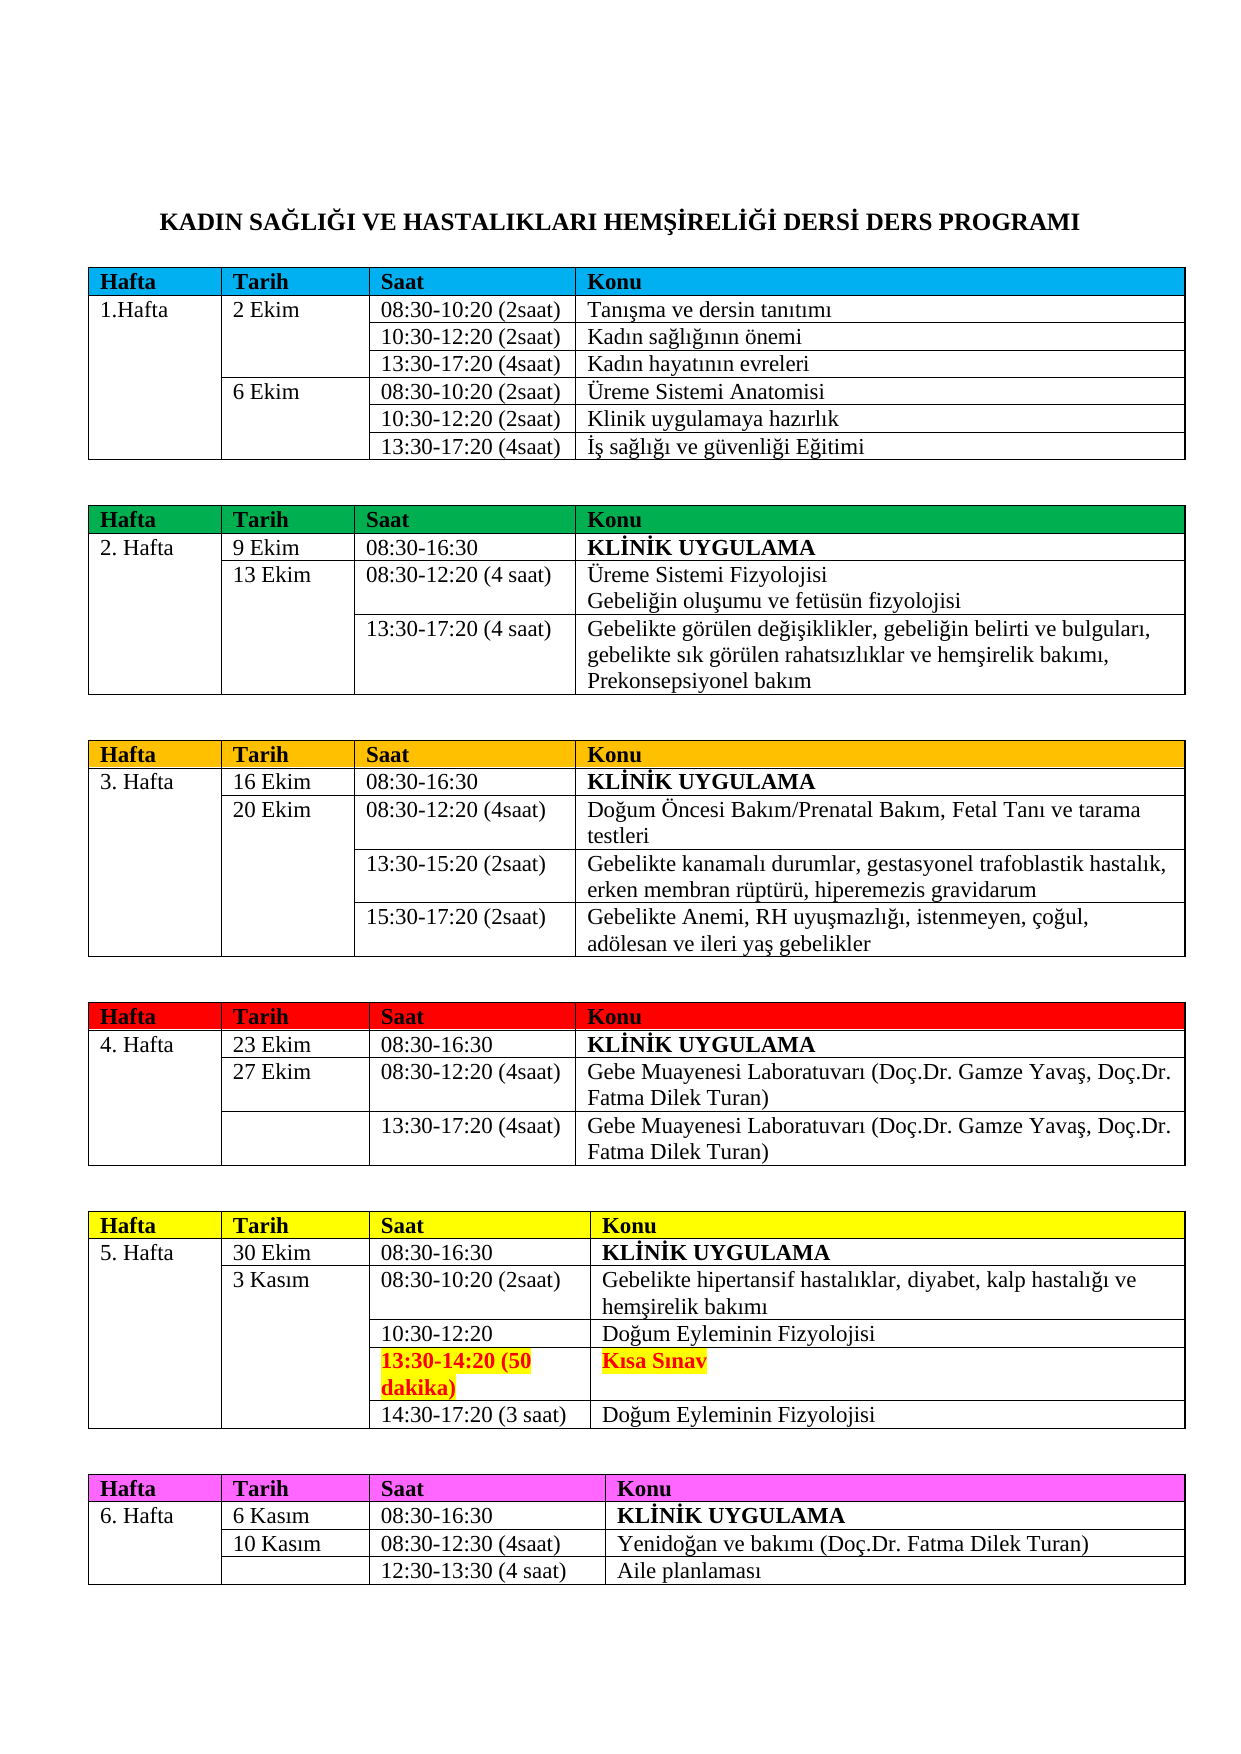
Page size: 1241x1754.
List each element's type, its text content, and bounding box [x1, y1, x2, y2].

table_header Tarih [222, 1212, 369, 1238]
table_cell 6 Ekim [222, 378, 369, 459]
table_header Tarih [222, 1475, 369, 1501]
table_cell 13:30-17:20 (4saat) [370, 351, 575, 377]
text KADIN SAĞLIĞI VE HASTALIKLARI HEMŞİRELİĞİ DERSİ DERS PROGRAMI [148, 207, 1092, 236]
table_cell 30 Ekim [222, 1239, 369, 1265]
table_cell Kadın sağlığının önemi [576, 323, 1184, 349]
table_cell 4. Hafta [89, 1031, 221, 1164]
table_header Konu [591, 1212, 1184, 1238]
table_cell 08:30-16:30 [355, 534, 575, 560]
table_cell Üreme Sistemi Fizyolojisi Gebeliğin oluşumu ve fetüsün fizyolojisi [576, 561, 1184, 614]
table_cell KLİNİK UYGULAMA [591, 1239, 1184, 1265]
table_header Hafta [89, 1475, 221, 1501]
table_header Saat [370, 268, 575, 295]
table_header Konu [576, 1003, 1184, 1029]
table_cell Gebelikte görülen değişiklikler, gebeliğin belirti ve bulguları, gebelikte sık görülen rahatsızlıklar ve hemşirelik bakımı, Prekonsepsiyonel bakım [576, 615, 1184, 694]
table_cell KLİNİK UYGULAMA [576, 1031, 1184, 1057]
table_cell Doğum Eyleminin Fizyolojisi [591, 1401, 1184, 1428]
table_cell 08:30-10:20 (2saat) [370, 1266, 590, 1319]
table_cell [222, 1112, 369, 1164]
table_header Konu [576, 506, 1184, 533]
table_cell 6 Kasım [222, 1502, 369, 1529]
table_cell Yenidoğan ve bakımı (Doç.Dr. Fatma Dilek Turan) [606, 1530, 1184, 1556]
table_cell KLİNİK UYGULAMA [576, 534, 1184, 560]
table_header Hafta [89, 506, 221, 533]
table_header Hafta [89, 268, 221, 295]
table_cell [222, 1557, 369, 1583]
table_cell 10:30-12:20 [370, 1320, 590, 1347]
table_cell 2 Ekim [222, 296, 369, 377]
table_cell 6. Hafta [89, 1502, 221, 1583]
table_cell Gebelikte Anemi, RH uyuşmazlığı, istenmeyen, çoğul, adölesan ve ileri yaş gebelikler [576, 903, 1184, 956]
table_header Tarih [222, 1003, 369, 1029]
table_cell KLİNİK UYGULAMA [606, 1502, 1184, 1529]
table_cell 16 Ekim [222, 769, 354, 795]
table_cell 13:30-17:20 (4saat) [370, 433, 575, 459]
table_cell 13 Ekim [222, 561, 354, 694]
table_cell 13:30-15:20 (2saat) [355, 850, 575, 902]
table_cell Üreme Sistemi Anatomisi [576, 378, 1184, 404]
table_header Saat [355, 741, 575, 767]
table_cell Gebe Muayenesi Laboratuvarı (Doç.Dr. Gamze Yavaş, Doç.Dr. Fatma Dilek Turan) [576, 1058, 1184, 1111]
table_cell 10:30-12:20 (2saat) [370, 405, 575, 432]
table_header Tarih [222, 506, 354, 533]
table_cell 27 Ekim [222, 1058, 369, 1111]
table_cell 08:30-12:20 (4saat) [355, 796, 575, 848]
table_cell Klinik uygulamaya hazırlık [576, 405, 1184, 432]
table_header Saat [370, 1003, 575, 1029]
table_header Hafta [89, 1212, 221, 1238]
table_cell 23 Ekim [222, 1031, 369, 1057]
table_header Konu [606, 1475, 1184, 1501]
table_cell Tanışma ve dersin tanıtımı [576, 296, 1184, 322]
table_header Hafta [89, 741, 221, 767]
table_header Tarih [222, 741, 354, 767]
table_header Saat [370, 1475, 605, 1501]
table_cell 13:30-17:20 (4saat) [370, 1112, 575, 1164]
table_cell 08:30-16:30 [370, 1502, 605, 1529]
table_cell 08:30-12:30 (4saat) [370, 1530, 605, 1556]
table_cell 08:30-10:20 (2saat) [370, 378, 575, 404]
table_header Konu [576, 741, 1184, 767]
table_cell 08:30-16:30 [370, 1031, 575, 1057]
table_cell 5. Hafta [89, 1239, 221, 1428]
table_cell 08:30-12:20 (4saat) [370, 1058, 575, 1111]
table_cell Doğum Öncesi Bakım/Prenatal Bakım, Fetal Tanı ve tarama testleri [576, 796, 1184, 848]
table_cell Kısa Sınav [591, 1348, 1184, 1400]
table_cell 13:30-17:20 (4 saat) [355, 615, 575, 694]
table_header Tarih [222, 268, 369, 295]
table_header Saat [370, 1212, 590, 1238]
table_header Hafta [89, 1003, 221, 1029]
table_cell 1.Hafta [89, 296, 221, 459]
table_cell Kadın hayatının evreleri [576, 351, 1184, 377]
table_cell 08:30-10:20 (2saat) [370, 296, 575, 322]
table_cell 20 Ekim [222, 796, 354, 956]
table_header Saat [355, 506, 575, 533]
table_cell 13:30-14:20 (50 dakika) [456, 1348, 590, 1400]
table_cell 2. Hafta [89, 534, 221, 694]
table_cell 08:30-16:30 [370, 1239, 590, 1265]
table_cell İş sağlığı ve güvenliği Eğitimi [576, 433, 1184, 459]
table_cell 12:30-13:30 (4 saat) [370, 1557, 605, 1583]
table_cell Aile planlaması [606, 1557, 1184, 1583]
table_cell 08:30-12:20 (4 saat) [355, 561, 575, 614]
table_cell Gebelikte kanamalı durumlar, gestasyonel trafoblastik hastalık, erken membran rüptürü, hiperemezis gravidarum [576, 850, 1184, 902]
table_cell 3. Hafta [89, 769, 221, 956]
table_cell 10:30-12:20 (2saat) [370, 323, 575, 349]
table_cell Doğum Eyleminin Fizyolojisi [591, 1320, 1184, 1347]
table_cell 08:30-16:30 [355, 769, 575, 795]
table_header Konu [576, 268, 1184, 295]
table_cell 10 Kasım [222, 1530, 369, 1556]
table_cell 15:30-17:20 (2saat) [355, 903, 575, 956]
table_cell Gebelikte hipertansif hastalıklar, diyabet, kalp hastalığı ve hemşirelik bakımı [591, 1266, 1184, 1319]
table_cell KLİNİK UYGULAMA [576, 769, 1184, 795]
table_cell 14:30-17:20 (3 saat) [370, 1401, 590, 1428]
table_cell 9 Ekim [222, 534, 354, 560]
table_cell Gebe Muayenesi Laboratuvarı (Doç.Dr. Gamze Yavaş, Doç.Dr. Fatma Dilek Turan) [576, 1112, 1184, 1164]
table_cell 3 Kasım [222, 1266, 369, 1428]
